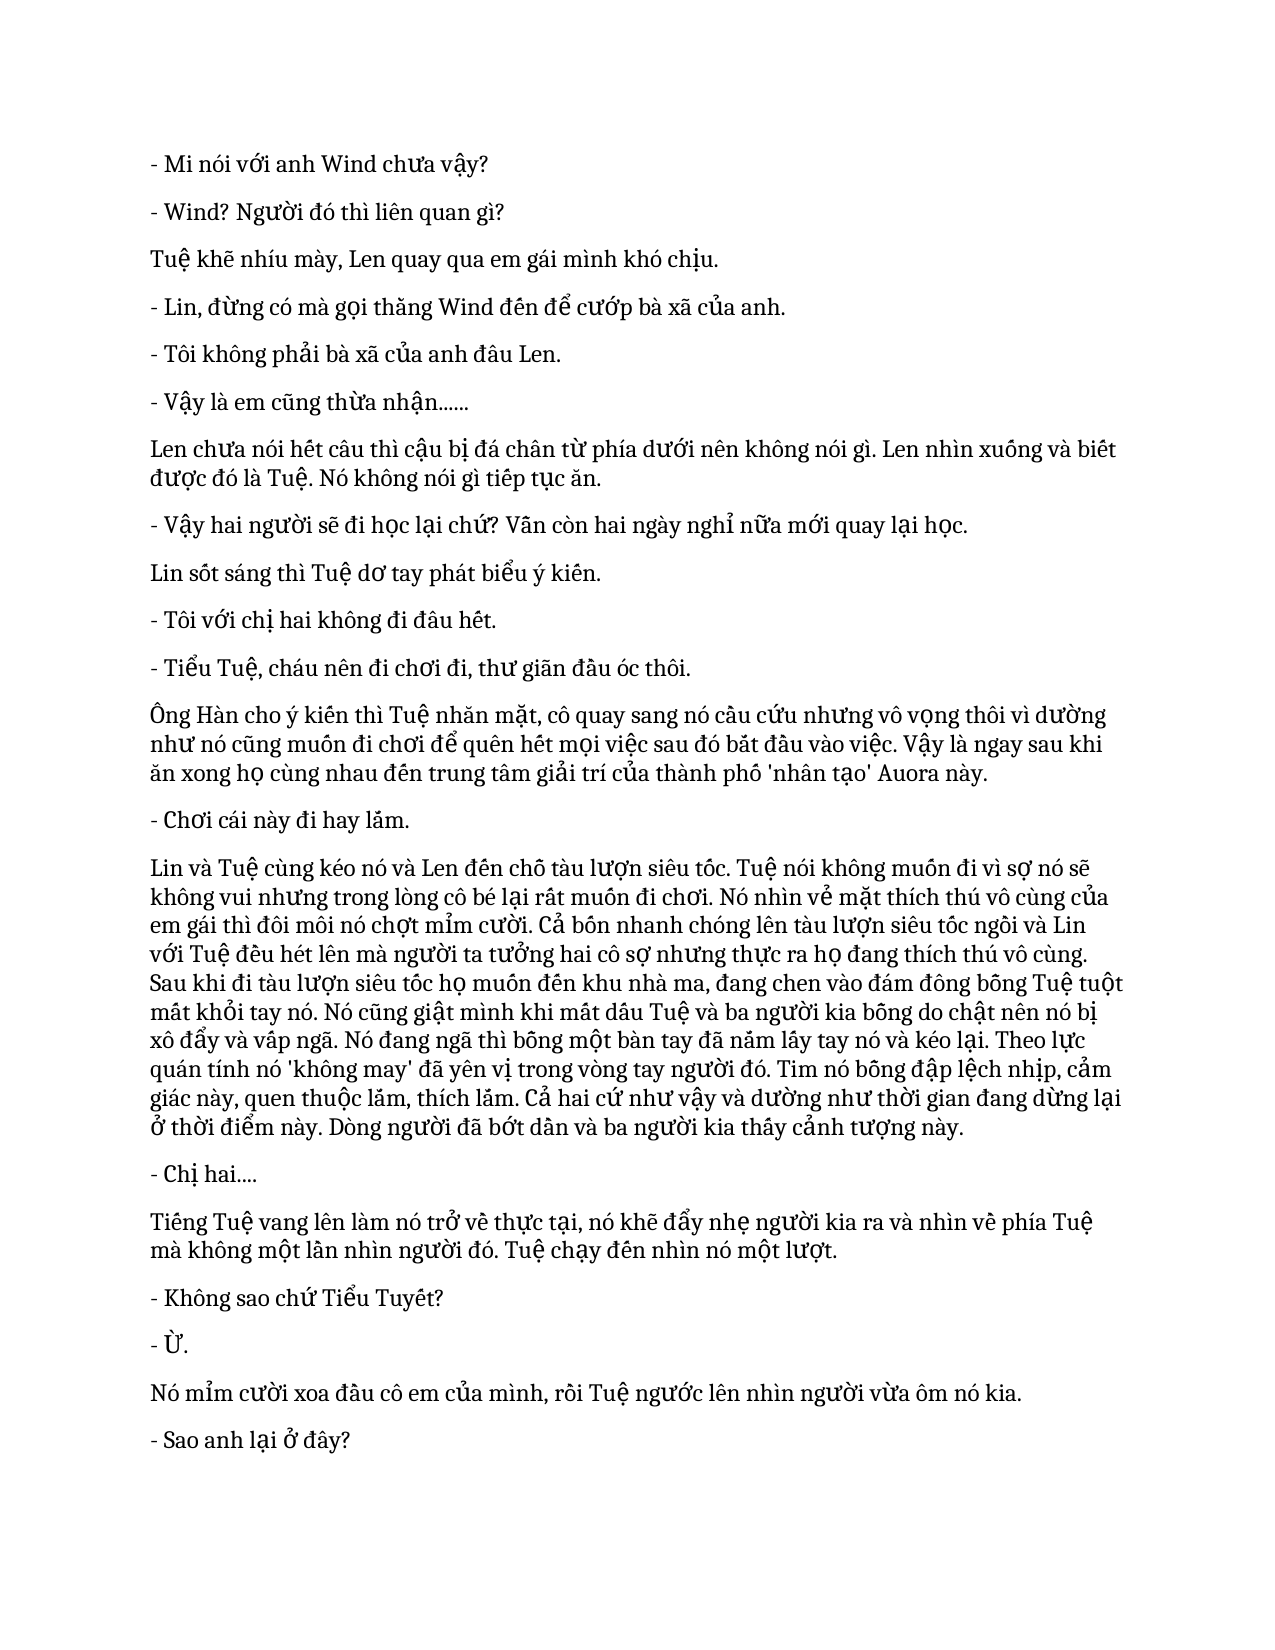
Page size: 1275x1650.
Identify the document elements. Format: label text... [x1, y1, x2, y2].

text - Tiểu Tuệ, cháu nên đi chơi đi, thư giãn đầu óc thôi. [150, 654, 1125, 682]
text Tiếng Tuệ vang lên làm nó trở về thực tại, nó khẽ đẩy nhẹ người kia ra và nhìn về phía Tuệ mà không một lần nhìn người đó. Tuệ chạy đến nhìn nó một lượt. [150, 1207, 1125, 1265]
text - Không sao chứ Tiểu Tuyết? [150, 1284, 1125, 1312]
text Nó mỉm cười xoa đầu cô em của mình, rồi Tuệ ngước lên nhìn người vừa ôm nó kia. [150, 1379, 1125, 1407]
text - Tôi không phải bà xã của anh đâu Len. [150, 340, 1125, 369]
text - Tôi với chị hai không đi đâu hết. [150, 606, 1125, 635]
text - Vậy hai người sẽ đi học lại chứ? Vẫn còn hai ngày nghỉ nữa mới quay lại học. [150, 511, 1125, 540]
text - Lin, đừng có mà gọi thằng Wind đến để cướp bà xã của anh. [150, 292, 1125, 321]
text - Ừ. [150, 1331, 1125, 1360]
text - Wind? Người đó thì liên quan gì? [150, 197, 1125, 226]
text Tuệ khẽ nhíu mày, Len quay qua em gái mình khó chịu. [150, 245, 1125, 274]
text - Chị hai.... [150, 1160, 1125, 1189]
text - Chơi cái này đi hay lắm. [150, 806, 1125, 835]
text - Mi nói với anh Wind chưa vậy? [150, 150, 1125, 179]
text Len chưa nói hết câu thì cậu bị đá chân từ phía dưới nên không nói gì. Len nhìn xuống và biết được đó là Tuệ. Nó không nói gì tiếp tục ăn. [150, 435, 1125, 492]
text Lin sốt sáng thì Tuệ dơ tay phát biểu ý kiến. [150, 559, 1125, 587]
text - Sao anh lại ở đây? [150, 1426, 1125, 1455]
text Lin và Tuệ cùng kéo nó và Len đến chỗ tàu lượn siêu tốc. Tuệ nói không muốn đi vì sợ nó sẽ không vui nhưng trong lòng cô bé lại rất muốn đi chơi. Nó nhìn vẻ mặt thích thú vô cùng của em gái thì đôi môi nó chợt mỉm cười. Cả bốn nhanh chóng lên tàu lượn siêu tốc ngồi và Lin với Tuệ đều hét lên mà người ta tưởng hai cô sợ nhưng thực ra họ đang thích thú vô cùng. Sau khi đi tàu lượn siêu tốc họ muốn đến khu nhà ma, đang chen vào đám đông bỗng Tuệ tuột mất khỏi tay nó. Nó cũng giật mình khi mất dấu Tuệ và ba người kia bỗng do chật nên nó bị xô đẩy và vấp ngã. Nó đang ngã thì bỗng một bàn tay đã nắm lấy tay nó và kéo lại. Theo lực quán tính nó 'không may' đã yên vị trong vòng tay người đó. Tim nó bỗng đập lệch nhịp, cảm giác này, quen thuộc lắm, thích lắm. Cả hai cứ như vậy và dường như thời gian đang dừng lại ở thời điểm này. Dòng người đã bớt dần và ba người kia thấy cảnh tượng này. [150, 854, 1125, 1141]
text Ông Hàn cho ý kiến thì Tuệ nhăn mặt, cô quay sang nó cầu cứu nhưng vô vọng thôi vì dường như nó cũng muốn đi chơi để quên hết mọi việc sau đó bắt đầu vào việc. Vậy là ngay sau khi ăn xong họ cùng nhau đến trung tâm giải trí của thành phố 'nhân tạo' Auora này. [150, 701, 1125, 787]
text - Vậy là em cũng thừa nhận...... [150, 387, 1125, 416]
